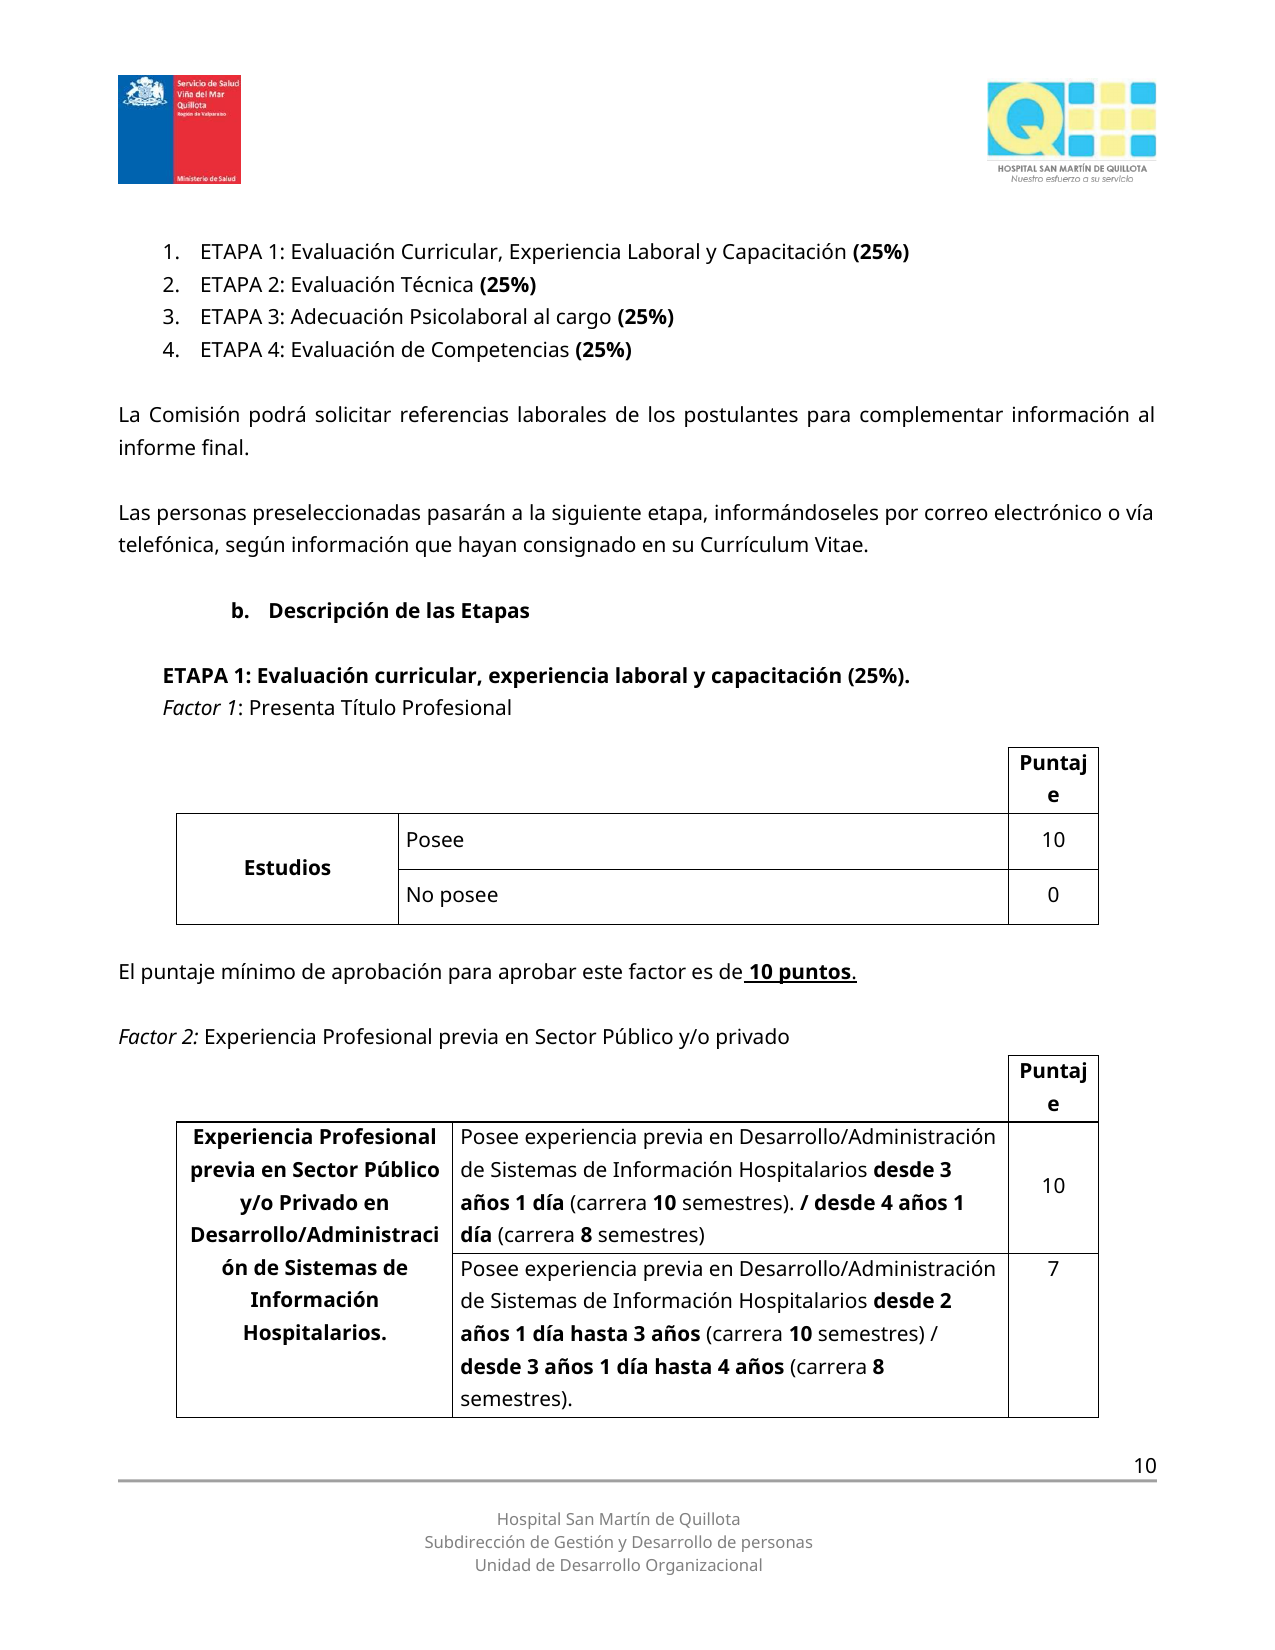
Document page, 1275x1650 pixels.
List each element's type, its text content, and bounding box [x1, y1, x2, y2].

table_header Puntaje [1009, 1056, 1098, 1121]
table_cell 0 [1009, 870, 1098, 923]
table_cell Estudios [177, 814, 398, 923]
table_cell Posee [399, 814, 1008, 868]
text El puntaje mínimo de aprobación para aprobar este factor es de 10 puntos. [118, 957, 1157, 986]
list Descripción de las Etapas [231, 596, 1157, 624]
table_cell 7 [1009, 1254, 1098, 1417]
list ETAPA 2: Evaluación Técnica (25%) [162, 270, 1157, 298]
table_cell Experiencia Profesional previa en Sector Público y/o Privado en Desarrollo/Administración de Sistemas de Información Hospitalarios. [177, 1123, 452, 1417]
text Las personas preseleccionadas pasarán a la siguiente etapa, informándoseles por correo electrónico o vía telefónica, según información que hayan consignado en su Currículum Vitae. [118, 498, 1155, 559]
text ETAPA 1: Evaluación curricular, experiencia laboral y capacitación (25%). [162, 661, 1157, 689]
text La Comisión podrá solicitar referencias laborales de los postulantes para complementar información al informe final. [118, 400, 1157, 461]
list ETAPA 1: Evaluación Curricular, Experiencia Laboral y Capacitación (25%) [162, 237, 1157, 266]
text Factor 1: Presenta Título Profesional [162, 693, 1157, 722]
table_cell Posee experiencia previa en Desarrollo/Administración de Sistemas de Información Hospitalarios desde 2 años 1 día hasta 3 años (carrera 10 semestres) / desde 3 años 1 día hasta 4 años (carrera 8 semestres). [453, 1254, 1008, 1417]
table_cell No posee [399, 870, 1008, 923]
table_cell 10 [1009, 1123, 1098, 1253]
picture [987, 78, 1157, 189]
table_cell 10 [1009, 814, 1098, 868]
text Factor 2: Experiencia Profesional previa en Sector Público y/o privado [118, 1022, 1157, 1051]
table_header Puntaje [1009, 748, 1098, 813]
picture [118, 75, 241, 184]
list ETAPA 3: Adecuación Psicolaboral al cargo (25%) [162, 302, 1157, 331]
list ETAPA 4: Evaluación de Competencias (25%) [162, 335, 1157, 363]
table_cell Posee experiencia previa en Desarrollo/Administración de Sistemas de Información Hospitalarios desde 3 años 1 día (carrera 10 semestres). / desde 4 años 1 día (carrera 8 semestres) [453, 1123, 1008, 1253]
